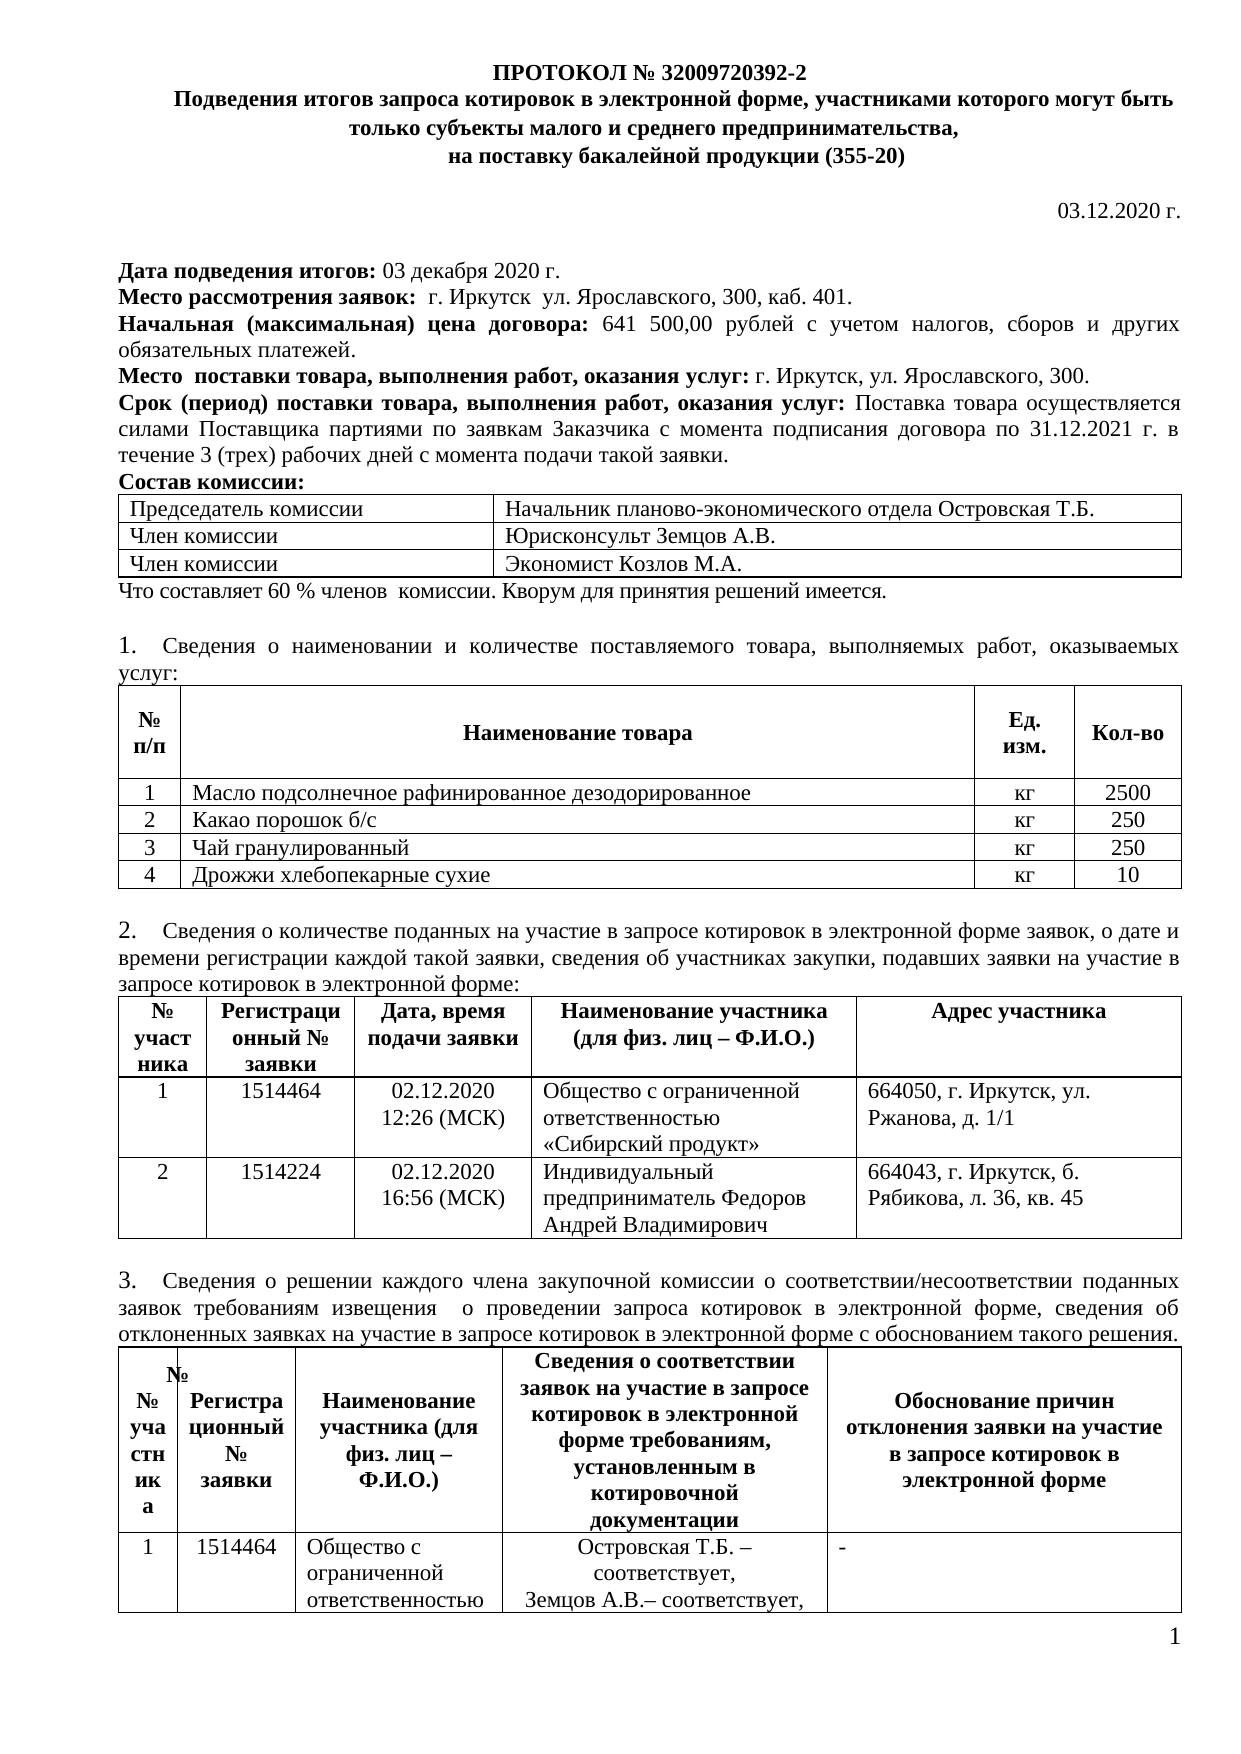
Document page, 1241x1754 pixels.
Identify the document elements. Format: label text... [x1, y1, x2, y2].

table_cell Юрисконсульт Земцов А.В. [494, 523, 1181, 549]
table_header № п/п [119, 686, 180, 778]
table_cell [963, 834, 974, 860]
text Начальная (максимальная) цена договора: 641 500,00 рублей с учетом налогов, сборов и других обязательных платежей. [118, 310, 1181, 362]
table_header № участника [119, 997, 206, 1076]
table_cell 1514464 [207, 1078, 354, 1157]
table_cell 2 [119, 806, 180, 833]
table_cell 10 [1075, 861, 1181, 887]
table_header Дата, время подачи заявки [355, 997, 531, 1076]
table_cell - [828, 1533, 1181, 1612]
table_cell Член комиссии [119, 523, 493, 549]
table_header Наименование участника (для физ. лиц – Ф.И.О.) [296, 1348, 502, 1532]
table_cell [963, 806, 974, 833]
text Подведения итогов запроса котировок в электронной форме, участниками которого могут быть только субъекты малого и среднего предпринимательства, [126, 85, 1181, 140]
table_cell кг [975, 779, 1074, 805]
table_cell кг [975, 834, 1074, 860]
text Срок (период) поставки товара, выполнения работ, оказания услуг: Поставка товара осуществляется силами Поставщика партиями по заявкам Заказчика с момента подписания договора по 31.12.2021 г. в течение 3 (трех) рабочих дней с момента подачи такой заявки. [118, 389, 1181, 468]
title 03.12.2020 г. [118, 197, 1181, 223]
table_cell Член комиссии [119, 550, 493, 576]
table_cell 664050, г. Иркутск, ул. Ржанова, д. 1/1 [857, 1078, 1181, 1157]
table_cell 02.12.2020 12:26 (МСК) [355, 1078, 531, 1157]
table_cell 1514224 [207, 1158, 354, 1238]
table_header №№ участника [119, 1348, 177, 1532]
table_cell 1 [119, 779, 180, 805]
text Место рассмотрения заявок: г. Иркутск ул. Ярославского, 300, каб. 401. [118, 283, 1181, 310]
table_header Ед. изм. [975, 686, 1074, 778]
table_header Обоснование причин отклонения заявки на участие в запросе котировок в электронной форме [828, 1348, 1181, 1532]
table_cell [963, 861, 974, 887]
list Сведения о наименовании и количестве поставляемого товара, выполняемых работ, оказываемых услуг: [118, 630, 1181, 685]
list Сведения о количестве поданных на участие в запросе котировок в электронной форме заявок, о дате и времени регистрации каждой такой заявки, сведения об участниках закупки, подавших заявки на участие в запросе котировок в электронной форме: [118, 915, 1181, 996]
table_header Наименование товара [181, 686, 974, 778]
table_cell 1 [119, 1533, 177, 1612]
table_cell 02.12.2020 16:56 (МСК) [355, 1158, 531, 1238]
table_cell 250 [1075, 834, 1181, 860]
table_cell Общество с ограниченной ответственностью «Сибирский продукт» [532, 1078, 856, 1157]
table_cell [296, 1533, 502, 1612]
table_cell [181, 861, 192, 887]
table_cell 2500 [1075, 779, 1181, 805]
table_cell 2 [119, 1158, 206, 1238]
table_cell 3 [119, 834, 180, 860]
table_header Начальник планово-экономического отдела Островская Т.Б. [494, 495, 1181, 522]
table_cell кг [975, 861, 1074, 887]
table_cell 4 [119, 861, 180, 887]
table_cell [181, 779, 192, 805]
table_cell 664043, г. Иркутск, б. Рябикова, л. 36, кв. 45 [857, 1158, 1181, 1238]
table_header Кол-во [1075, 686, 1181, 778]
table_cell 1514464 [178, 1533, 295, 1612]
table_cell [503, 1533, 827, 1612]
text Место поставки товара, выполнения работ, оказания услуг: г. Иркутск, ул. Ярославского, 300. [118, 362, 1181, 389]
list Сведения о решении каждого члена закупочной комиссии о соответствии/несоответствии поданных заявок требованиям извещения о проведении запроса котировок в электронной форме, сведения об отклоненных заявках на участие в запросе котировок в электронной форме с обоснованием такого решения. [118, 1265, 1181, 1346]
table_header Регистрационный № заявки [207, 997, 354, 1076]
table_cell кг [975, 806, 1074, 833]
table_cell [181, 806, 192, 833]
table_header Председатель комиссии [119, 495, 493, 522]
table_header Регистрационный № заявки [178, 1348, 295, 1532]
table_cell Индивидуальный предприниматель Федоров Андрей Владимирович [532, 1158, 856, 1238]
text Дата подведения итогов: 03 декабря 2020 г. [118, 257, 1181, 283]
text Что составляет 60 % членов комиссии. Кворум для принятия решений имеется. [118, 578, 1181, 604]
title ПРОТОКОЛ № 32009720392-2 [118, 59, 1181, 85]
table_header Адрес участника [857, 997, 1181, 1076]
table_header Сведения о соответствии заявок на участие в запросе котировок в электронной форме требованиям, установленным в котировочной документации [503, 1348, 827, 1532]
text на поставку бакалейной продукции (355-20) [126, 142, 1181, 169]
text Состав комиссии: [118, 468, 1181, 494]
table_cell 1 [119, 1078, 206, 1157]
table_header Наименование участника (для физ. лиц – Ф.И.О.) [532, 997, 856, 1076]
table_cell 250 [1075, 806, 1181, 833]
table_cell Экономист Козлов М.А. [494, 550, 1181, 576]
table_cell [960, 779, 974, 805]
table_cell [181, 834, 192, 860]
